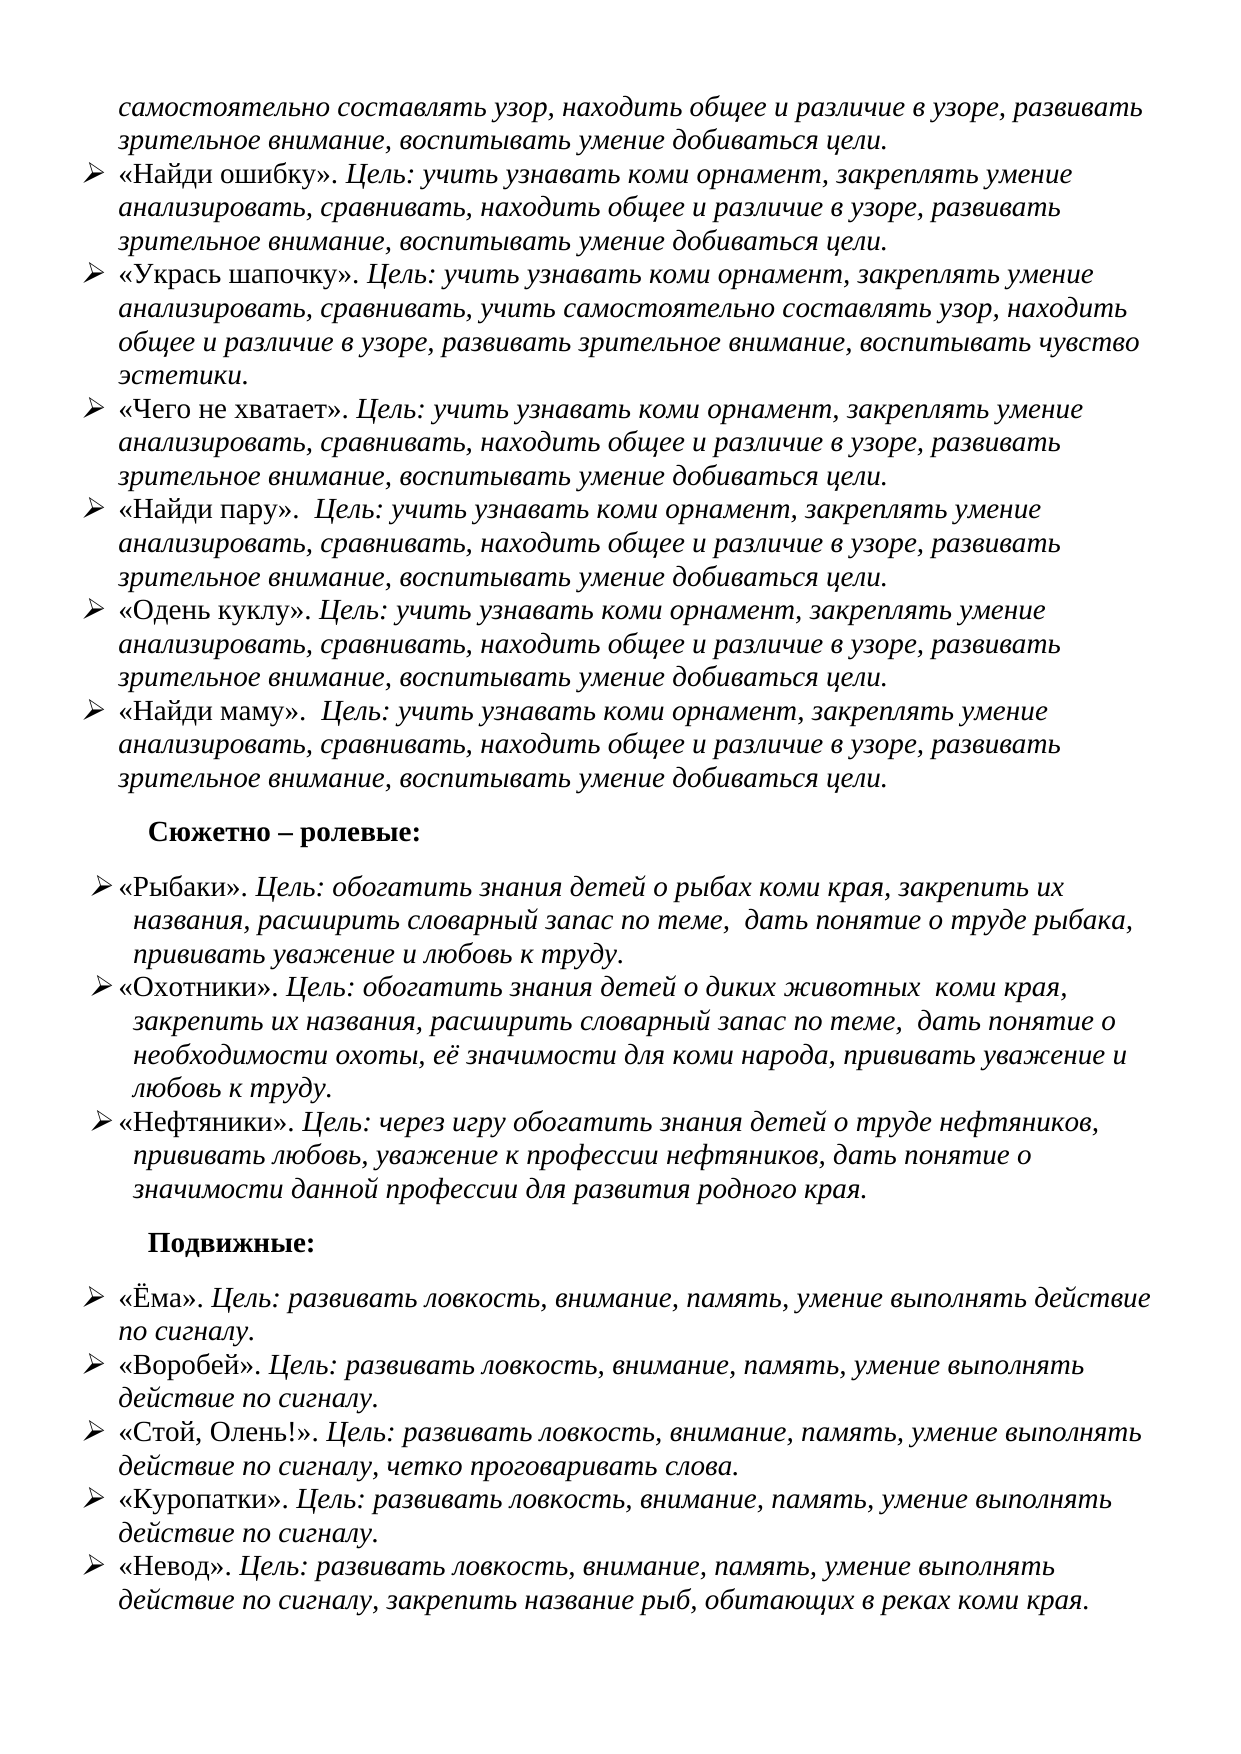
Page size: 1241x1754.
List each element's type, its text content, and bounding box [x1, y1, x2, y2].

list «Одень куклу». Цель: учить узнавать коми орнамент, закреплять умение анализировать, сравнивать, находить общее и различие в узоре, развивать зрительное внимание, воспитывать умение добиваться цели. [81, 592, 1152, 693]
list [81, 89, 1152, 156]
list «Рыбаки». Цель: обогатить знания детей о рыбах коми края, закрепить их названия, расширить словарный запас по теме, дать понятие о труде рыбака, прививать уважение и любовь к труду. [88, 869, 1152, 969]
list «Охотники». Цель: обогатить знания детей о диких животных коми края, закрепить их названия, расширить словарный запас по теме, дать понятие о необходимости охоты, её значимости для коми народа, прививать уважение и любовь к труду. [88, 969, 1152, 1104]
list «Куропатки». Цель: развивать ловкость, внимание, память, умение выполнять действие по сигналу. [81, 1481, 1152, 1548]
text Подвижные: [118, 1225, 1152, 1259]
list «Найди маму». Цель: учить узнавать коми орнамент, закреплять умение анализировать, сравнивать, находить общее и различие в узоре, развивать зрительное внимание, воспитывать умение добиваться цели. [81, 693, 1152, 794]
list «Ёма». Цель: развивать ловкость, внимание, память, умение выполнять действие по сигналу. [81, 1280, 1152, 1347]
list «Чего не хватает». Цель: учить узнавать коми орнамент, закреплять умение анализировать, сравнивать, находить общее и различие в узоре, развивать зрительное внимание, воспитывать умение добиваться цели. [81, 391, 1152, 491]
list «Укрась шапочку». Цель: учить узнавать коми орнамент, закреплять умение анализировать, сравнивать, учить самостоятельно составлять узор, находить общее и различие в узоре, развивать зрительное внимание, воспитывать чувство эстетики. [81, 256, 1152, 391]
list «Воробей». Цель: развивать ловкость, внимание, память, умение выполнять действие по сигналу. [81, 1347, 1152, 1414]
list «Нефтяники». Цель: через игру обогатить знания детей о труде нефтяников, прививать любовь, уважение к профессии нефтяников, дать понятие о значимости данной профессии для развития родного края. [88, 1104, 1152, 1204]
list «Найди пару». Цель: учить узнавать коми орнамент, закреплять умение анализировать, сравнивать, находить общее и различие в узоре, развивать зрительное внимание, воспитывать умение добиваться цели. [81, 491, 1152, 592]
text Сюжетно – ролевые: [118, 814, 1152, 848]
list «Найди ошибку». Цель: учить узнавать коми орнамент, закреплять умение анализировать, сравнивать, находить общее и различие в узоре, развивать зрительное внимание, воспитывать умение добиваться цели. [81, 156, 1152, 256]
list «Невод». Цель: развивать ловкость, внимание, память, умение выполнять действие по сигналу, закрепить название рыб, обитающих в реках коми края. [81, 1548, 1152, 1616]
list «Стой, Олень!». Цель: развивать ловкость, внимание, память, умение выполнять действие по сигналу, четко проговаривать слова. [81, 1414, 1152, 1481]
